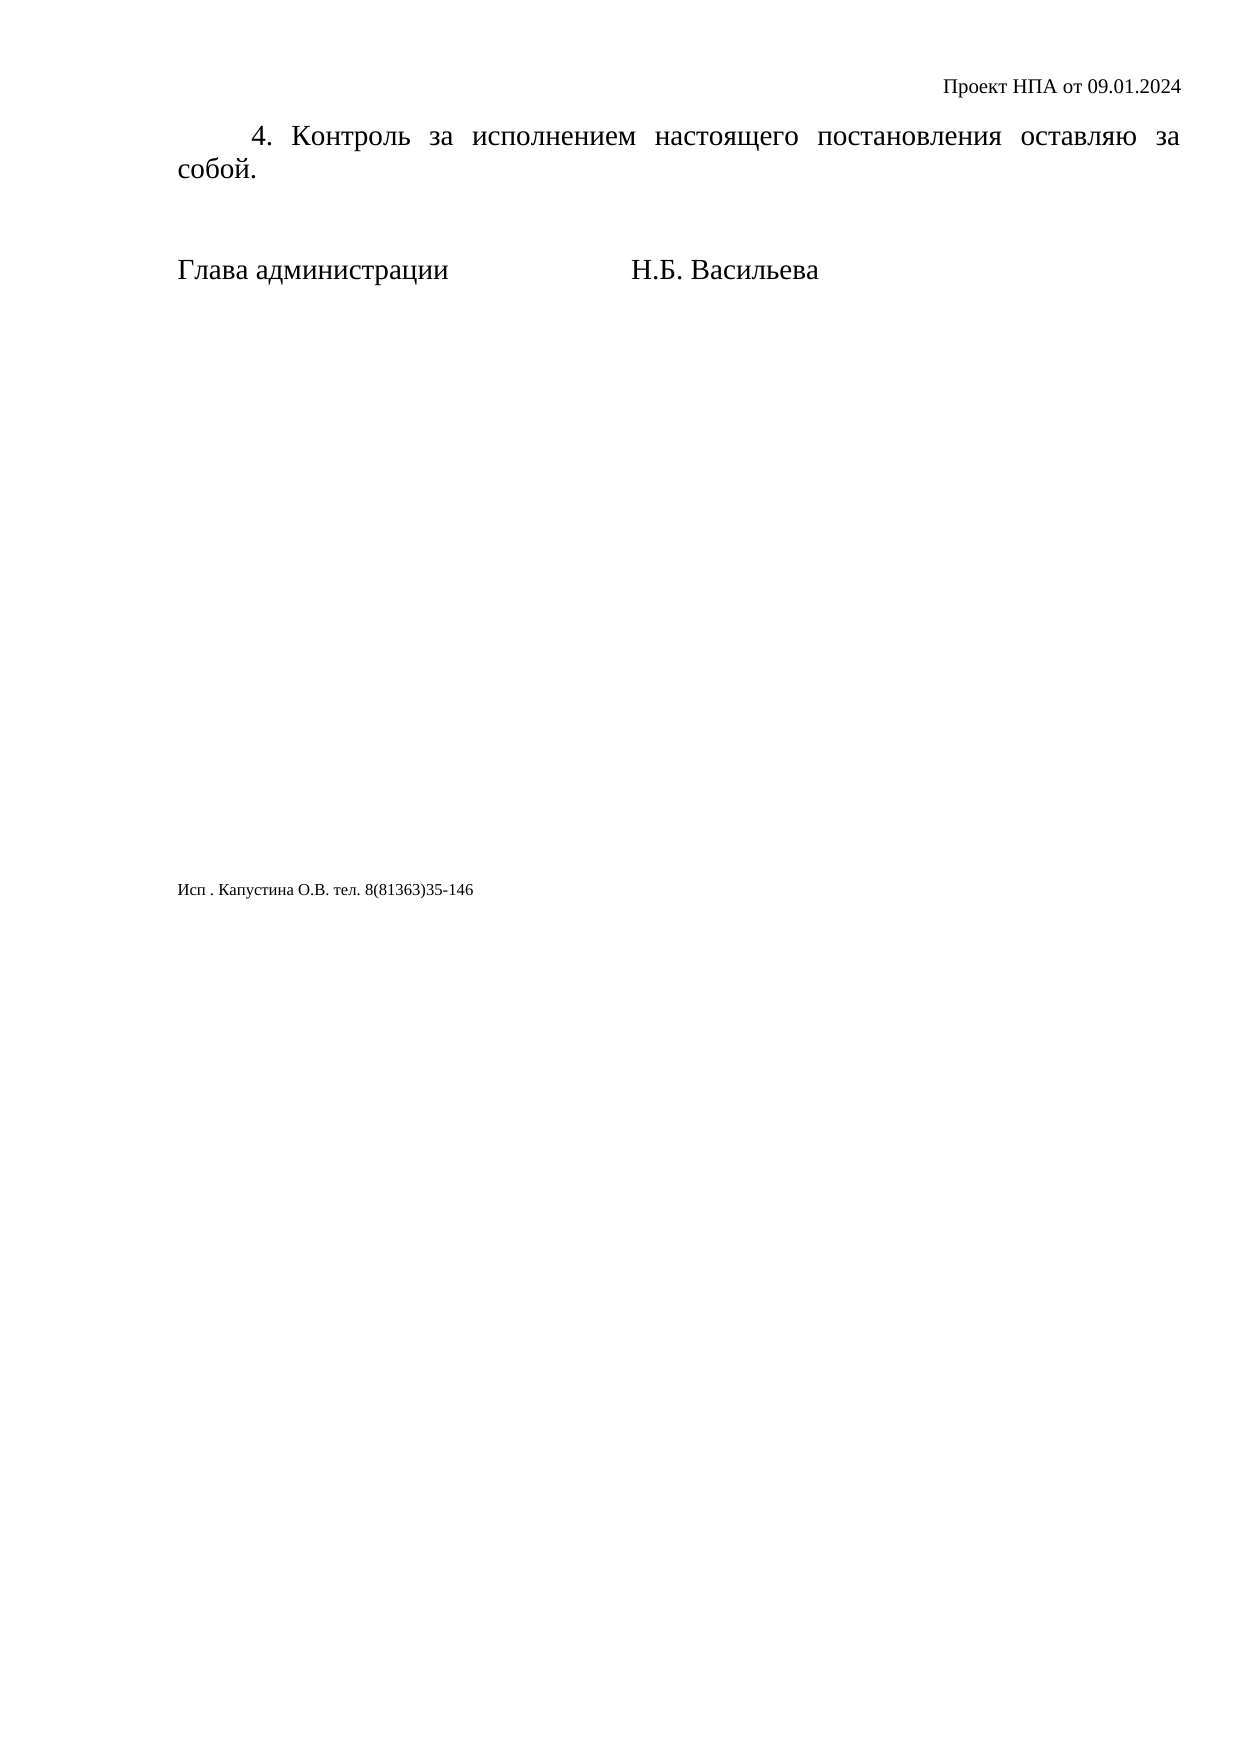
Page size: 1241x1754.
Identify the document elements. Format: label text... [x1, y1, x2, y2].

text 4. Контроль за исполнением настоящего постановления оставляю за собой. [177, 118, 1181, 185]
text Исп . Капустина О.В. тел. 8(81363)35-146 [177, 880, 1181, 899]
text Глава администрации Н.Б. Васильева [177, 252, 1181, 286]
